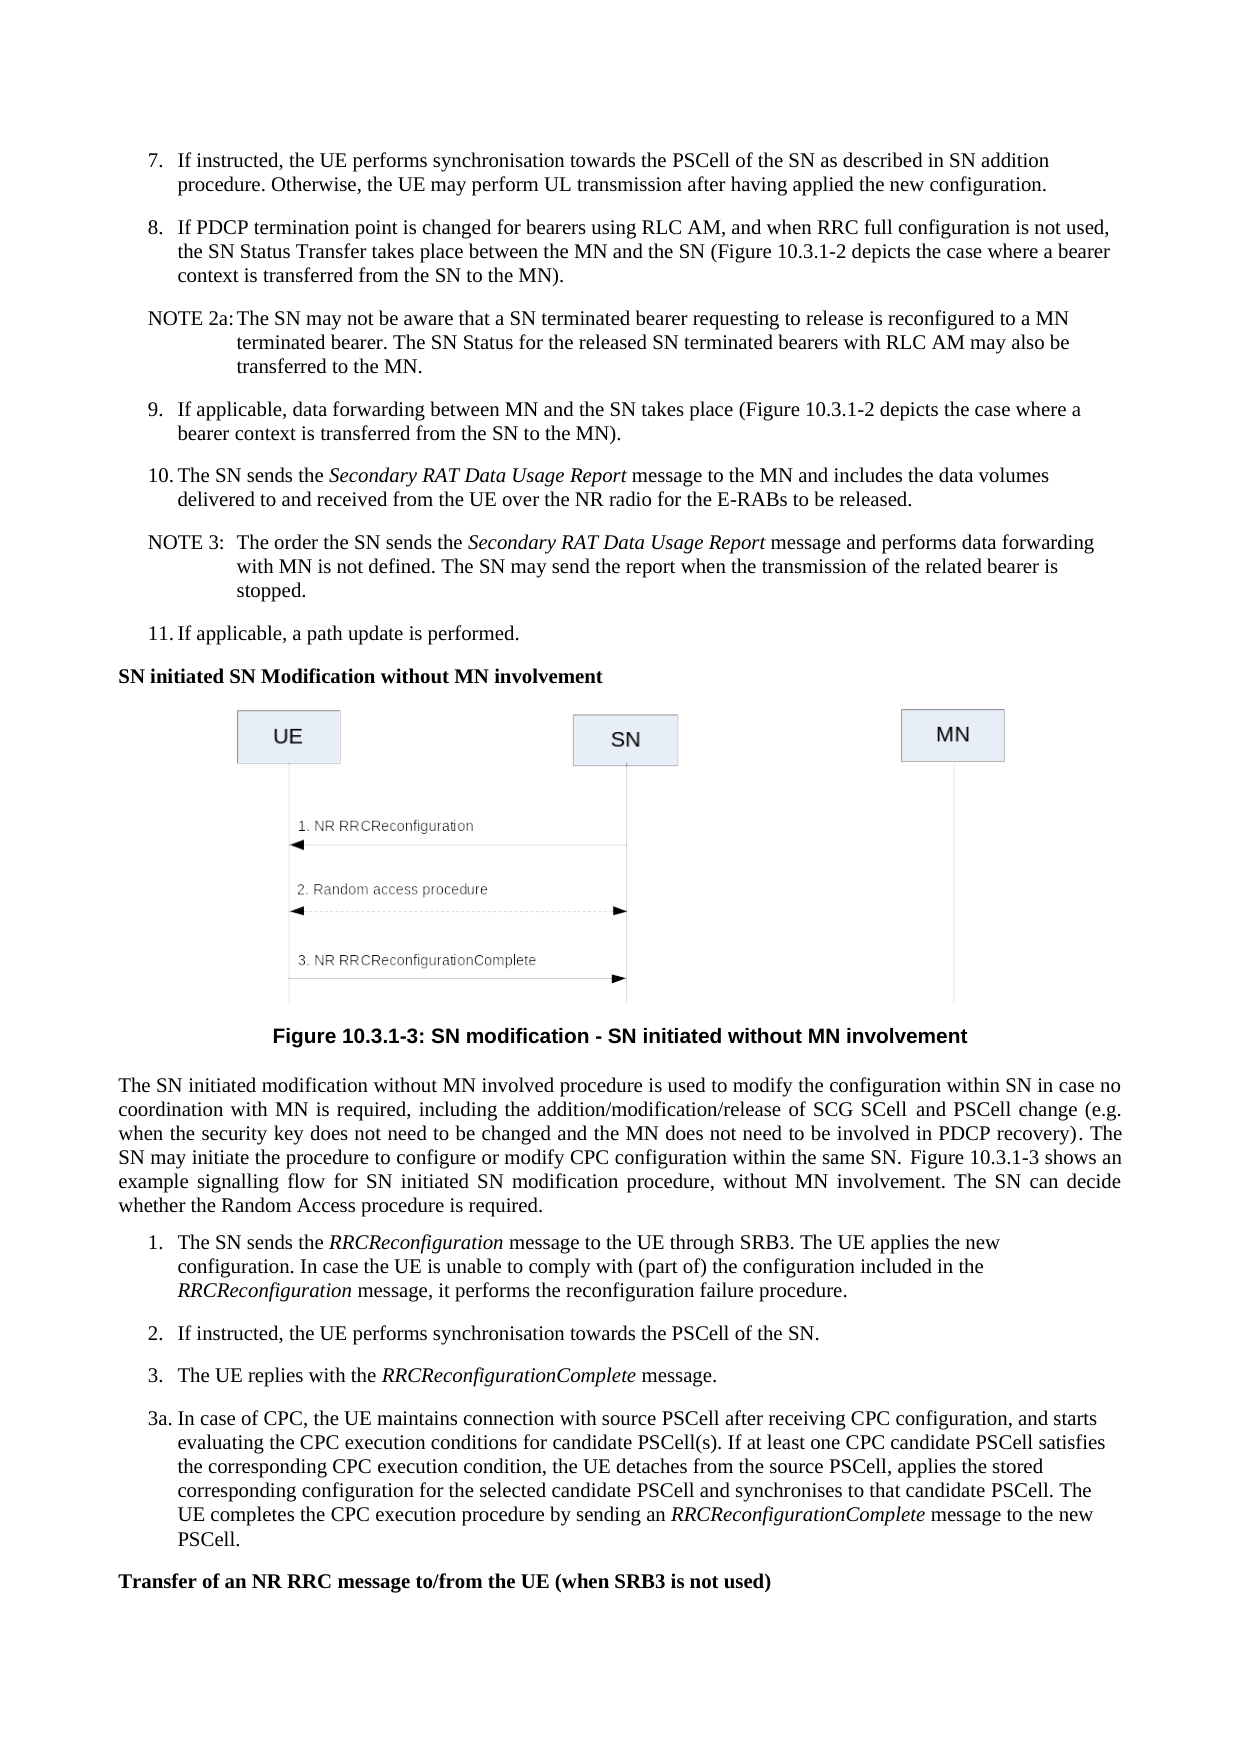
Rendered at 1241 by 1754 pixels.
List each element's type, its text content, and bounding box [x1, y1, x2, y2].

text 7. If instructed, the UE performs synchronisation towards the PSCell of the SN as described in SN addition procedure. Otherwise, the UE may perform UL transmission after having applied the new configuration. [148, 148, 1122, 196]
text NOTE 3: The order the SN sends the Secondary RAT Data Usage Report message and performs data forwarding with MN is not defined. The SN may send the report when the transmission of the related bearer is stopped. [148, 530, 1122, 602]
text 9. If applicable, data forwarding between MN and the SN takes place (Figure 10.3.1-2 depicts the case where a bearer context is transferred from the SN to the MN). [148, 396, 1122, 444]
text NOTE 2a: The SN may not be aware that a SN terminated bearer requesting to release is reconfigured to a MN terminated bearer. The SN Status for the released SN terminated bearers with RLC AM may also be transferred to the MN. [148, 306, 1122, 378]
text 8. If PDCP termination point is changed for bearers using RLC AM, and when RRC full configuration is not used, the SN Status Transfer takes place between the MN and the SN (Figure 10.3.1-2 depicts the case where a bearer context is transferred from the SN to the MN). [148, 214, 1122, 287]
text 1. The SN sends the RRCReconfiguration message to the UE through SRB3. The UE applies the new configuration. In case the UE is unable to comply with (part of) the configuration included in the RRCReconfiguration message, it performs the reconfiguration failure procedure. [148, 1229, 1122, 1302]
text 3. The UE replies with the RRCReconfigurationComplete message. [148, 1363, 1122, 1387]
text The SN initiated modification without MN involved procedure is used to modify the configuration within SN in case no coordination with MN is required, including the addition/modification/release of SCG SCell and PSCell change (e.g. when the security key does not need to be changed and the MN does not need to be involved in PDCP recovery). The SN may initiate the procedure to configure or modify CPC configuration within the same SN. Figure 10.3.1-3 shows an example signalling flow for SN initiated SN modification procedure, without MN involvement. The SN can decide whether the Random Access procedure is required. [118, 1073, 1122, 1217]
text 10. The SN sends the Secondary RAT Data Usage Report message to the MN and includes the data volumes delivered to and received from the UE over the NR radio for the E-RABs to be released. [148, 463, 1122, 511]
text 2. If instructed, the UE performs synchronisation towards the PSCell of the SN. [148, 1321, 1122, 1344]
text Figure 10.3.1-3: SN modification - SN initiated without MN involvement [118, 1024, 1122, 1048]
text SN initiated SN Modification without MN involvement [118, 664, 1122, 688]
text 11. If applicable, a path update is performed. [148, 621, 1122, 645]
text Transfer of an NR RRC message to/from the UE (when SRB3 is not used) [118, 1569, 1122, 1593]
text 3a. In case of CPC, the UE maintains connection with source PSCell after receiving CPC configuration, and starts evaluating the CPC execution conditions for candidate PSCell(s). If at least one CPC candidate PSCell satisfies the corresponding CPC execution condition, the UE detaches from the source PSCell, applies the stored corresponding configuration for the selected candidate PSCell and synchronises to that candidate PSCell. The UE completes the CPC execution procedure by sending an RRCReconfigurationComplete message to the new PSCell. [148, 1406, 1122, 1551]
